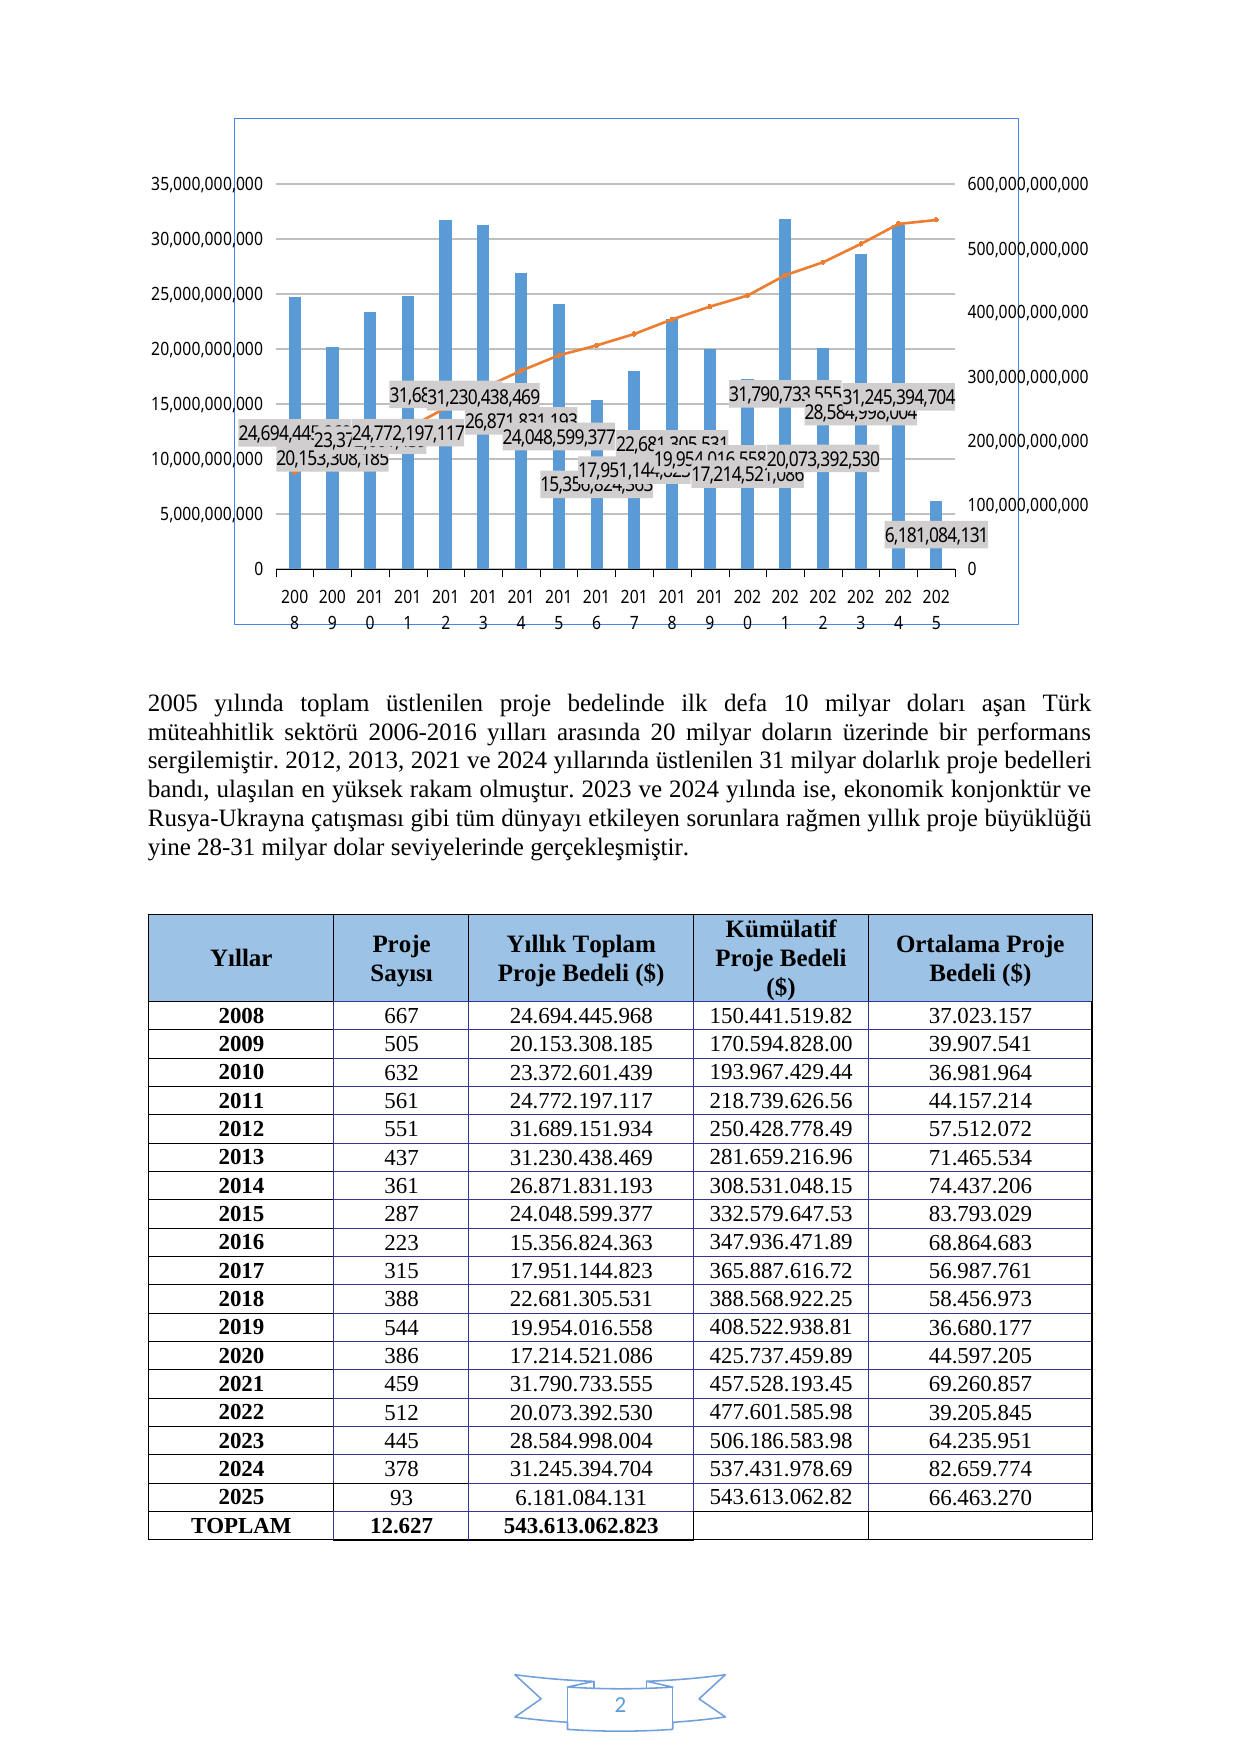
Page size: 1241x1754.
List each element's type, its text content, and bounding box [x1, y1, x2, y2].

table_cell 2009 [149, 1030, 333, 1057]
table_cell 2022 [149, 1399, 333, 1426]
table_cell 632 [334, 1059, 468, 1086]
table_cell 64.235.951 [869, 1427, 1091, 1454]
table_cell 15.356.824.363 [469, 1229, 693, 1256]
table_cell 69.260.857 [869, 1370, 1091, 1397]
table_cell 667 [334, 1002, 468, 1029]
table_cell 2018 [149, 1285, 333, 1312]
table_cell 39.205.845 [869, 1399, 1091, 1426]
table_cell 26.871.831.193 [469, 1172, 693, 1199]
table_cell 365.887.616.722 [694, 1257, 868, 1284]
table_cell 2024 [149, 1455, 333, 1482]
table_cell 332.579.647.536 [694, 1200, 868, 1227]
table_cell 543.613.062.823 [694, 1484, 868, 1511]
table_cell 93 [334, 1484, 468, 1511]
table_cell 12.627 [334, 1512, 468, 1539]
table_cell 425.737.459.898 [694, 1342, 868, 1369]
table_cell 2008 [149, 1002, 333, 1029]
table_cell 36.680.177 [869, 1314, 1091, 1341]
table_cell 74.437.206 [869, 1172, 1091, 1199]
table_cell 2020 [149, 1342, 333, 1369]
table_cell 388 [334, 1285, 468, 1312]
table_cell 31.230.438.469 [469, 1144, 693, 1171]
table_cell 223 [334, 1229, 468, 1256]
table_cell 23.372.601.439 [469, 1059, 693, 1086]
table_header Yıllar [149, 915, 333, 1001]
table_cell 58.456.973 [869, 1285, 1091, 1312]
table_cell 477.601.585.983 [694, 1399, 868, 1426]
table_cell 544 [334, 1314, 468, 1341]
table_cell 17.214.521.086 [469, 1342, 693, 1369]
table_cell 2025 [149, 1484, 333, 1511]
table_cell 2017 [149, 1257, 333, 1284]
table_header Kümülatif Proje Bedeli ($) [694, 915, 868, 1001]
table_cell 2013 [149, 1144, 333, 1171]
table_cell 66.463.270 [869, 1484, 1091, 1511]
table_cell 56.987.761 [869, 1257, 1091, 1284]
table_cell 408.522.938.812 [694, 1314, 868, 1341]
table_cell 2015 [149, 1200, 333, 1227]
table_cell 2011 [149, 1087, 333, 1114]
table_cell 24.048.599.377 [469, 1200, 693, 1227]
table_cell 44.597.205 [869, 1342, 1091, 1369]
table_cell 2019 [149, 1314, 333, 1341]
table_header Yıllık Toplam Proje Bedeli ($) [469, 915, 693, 1001]
table_cell 37.023.157 [869, 1002, 1091, 1029]
table_cell [694, 1512, 868, 1539]
table_cell 437 [334, 1144, 468, 1171]
table_cell 457.528.193.453 [694, 1370, 868, 1397]
table_header Proje Sayısı [334, 915, 468, 1001]
table_cell 83.793.029 [869, 1200, 1091, 1227]
table_cell 150.441.519.822 [694, 1002, 868, 1029]
table_cell 378 [334, 1455, 468, 1482]
table_cell 24.772.197.117 [469, 1087, 693, 1114]
table_cell 31.245.394.704 [469, 1455, 693, 1482]
table_cell 170.594.828.007 [694, 1030, 868, 1057]
table_cell 543.613.062.823 [469, 1512, 693, 1539]
table_cell 537.431.978.692 [694, 1455, 868, 1482]
table_cell 347.936.471.899 [694, 1229, 868, 1256]
table_cell TOPLAM 12.585 539.982.590.149 [149, 1512, 333, 1539]
table_cell 36.981.964 [869, 1059, 1091, 1086]
table_cell 20.073.392.530 [469, 1399, 693, 1426]
table_cell 388.568.922.254 [694, 1285, 868, 1312]
table_cell 218.739.626.562 [694, 1087, 868, 1114]
table_cell 512 [334, 1399, 468, 1426]
table_cell 445 [334, 1427, 468, 1454]
table_cell 2012 [149, 1115, 333, 1142]
table_cell 2010 [149, 1059, 333, 1086]
table_cell 281.659.216.965 [694, 1144, 868, 1171]
table_cell 561 [334, 1087, 468, 1114]
table_cell 28.584.998.004 [469, 1427, 693, 1454]
table_cell 193.967.429.446 [694, 1059, 868, 1086]
table_cell 44.157.214 [869, 1087, 1091, 1114]
table_cell 250.428.778.496 [694, 1115, 868, 1142]
table_cell 31.790.733.555 [469, 1370, 693, 1397]
table_cell 506.186.583.987 [694, 1427, 868, 1454]
table_cell 17.951.144.823 [469, 1257, 693, 1284]
table_cell 20.153.308.185 [469, 1030, 693, 1057]
table_cell 2021 [149, 1370, 333, 1397]
table_cell 68.864.683 [869, 1229, 1091, 1256]
table_cell 361 [334, 1172, 468, 1199]
table_cell 24.694.445.968 [469, 1002, 693, 1029]
table_cell 71.465.534 [869, 1144, 1091, 1171]
text 2005 yılında toplam üstlenilen proje bedelinde ilk defa 10 milyar doları aşan Türk müteahhitlik sektörü 2006-2016 yılları arasında 20 milyar doların üzerinde bir performans sergilemiştir. 2012, 2013, 2021 ve 2024 yıllarında üstlenilen 31 milyar dolarlık proje bedelleri bandı, ulaşılan en yüksek rakam olmuştur. 2023 ve 2024 yılında ise, ekonomik konjonktür ve Rusya-Ukrayna çatışması gibi tüm dünyayı etkileyen sorunlara rağmen yıllık proje büyüklüğü yine 28-31 milyar dolar seviyelerinde gerçekleşmiştir. [148, 688, 1092, 861]
table_cell 308.531.048.159 [694, 1172, 868, 1199]
table_cell 386 [334, 1342, 468, 1369]
table_cell 19.954.016.558 [469, 1314, 693, 1341]
table_cell 39.907.541 [869, 1030, 1091, 1057]
table_cell 551 [334, 1115, 468, 1142]
table_cell 6.181.084.131 [469, 1484, 693, 1511]
table_cell 315 [334, 1257, 468, 1284]
table_cell [869, 1512, 1092, 1539]
table_cell 287 [334, 1200, 468, 1227]
table_cell 2023 [149, 1427, 333, 1454]
table_cell 82.659.774 [869, 1455, 1091, 1482]
table_cell 505 [334, 1030, 468, 1057]
table_cell 459 [334, 1370, 468, 1397]
table_cell 31.689.151.934 [469, 1115, 693, 1142]
table_cell 2016 [149, 1229, 333, 1256]
table_cell 57.512.072 [869, 1115, 1091, 1142]
table_cell 2014 [149, 1172, 333, 1199]
table_cell 22.681.305.531 [469, 1285, 693, 1312]
table_header Ortalama Proje Bedeli ($) [869, 915, 1092, 1001]
